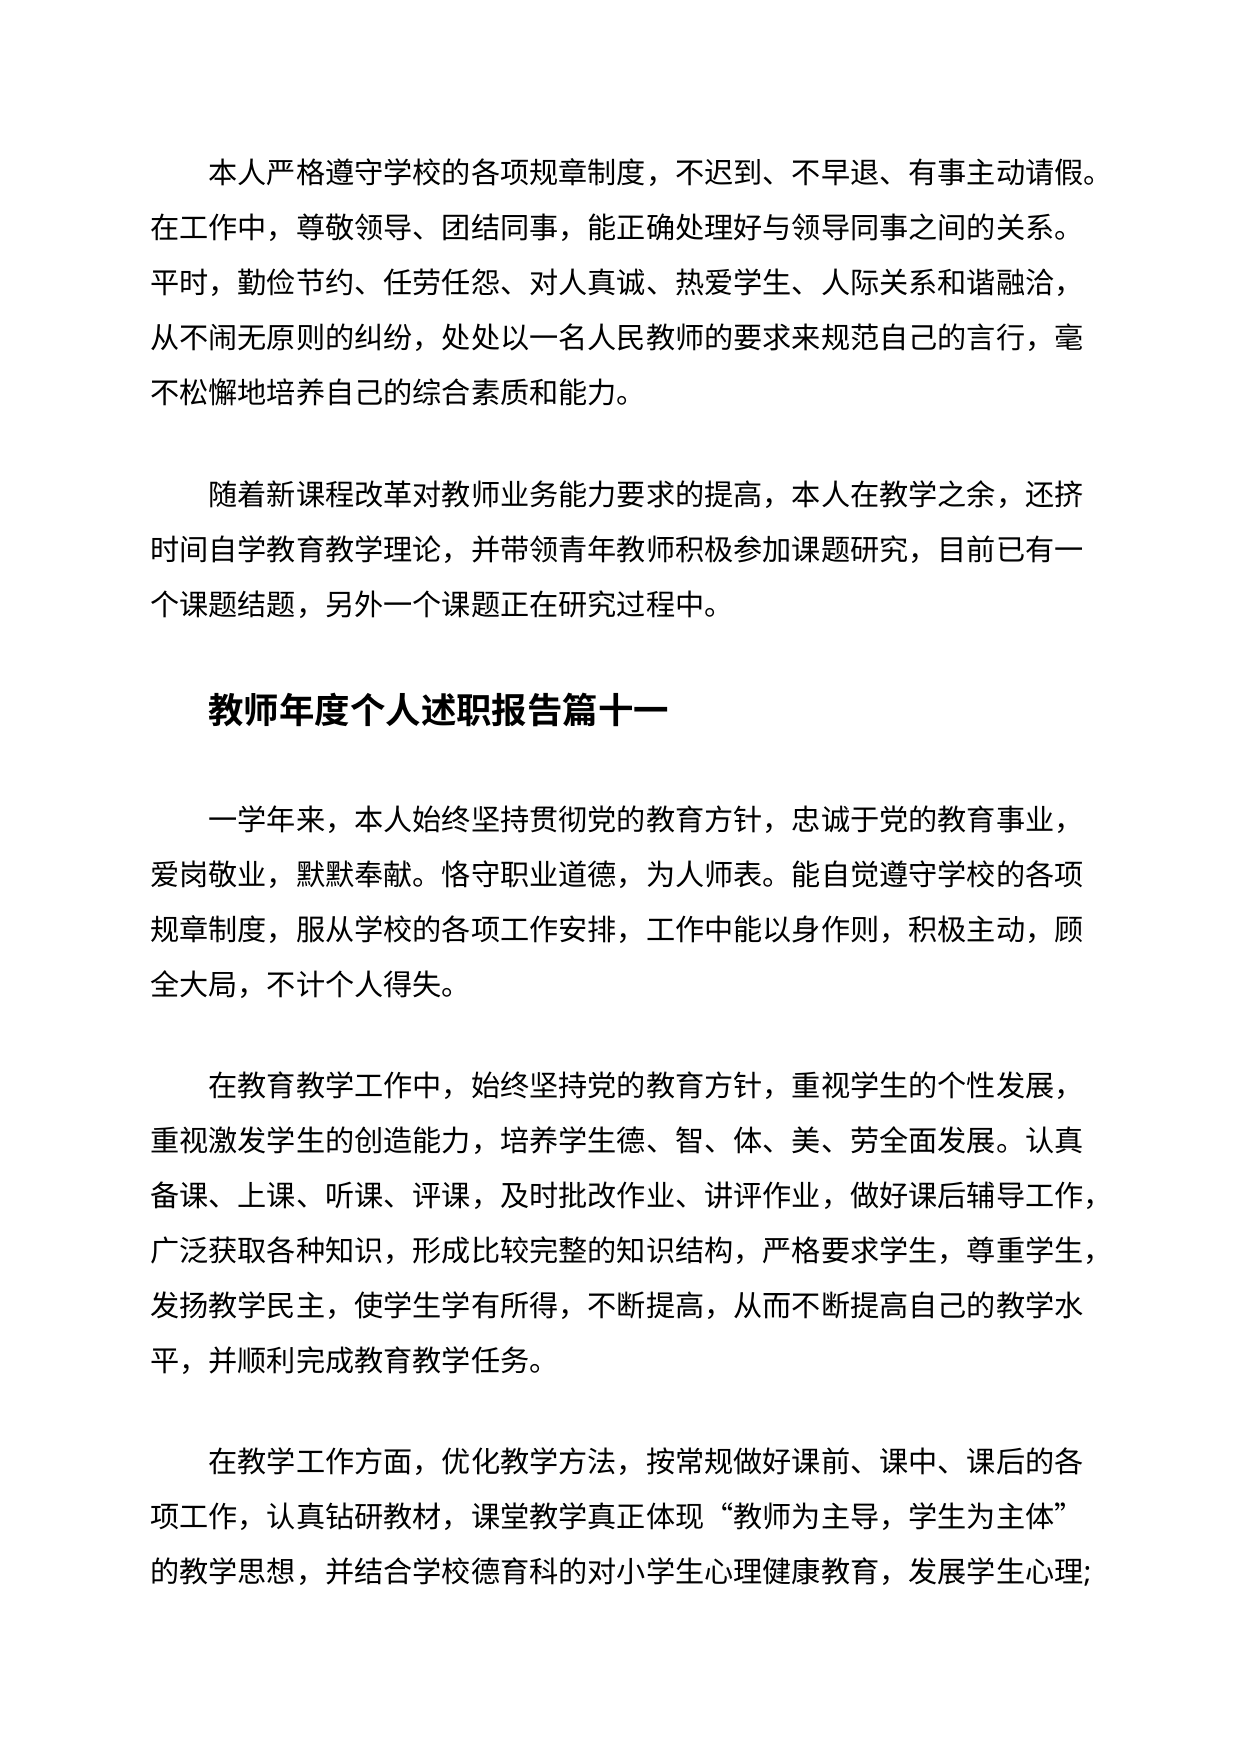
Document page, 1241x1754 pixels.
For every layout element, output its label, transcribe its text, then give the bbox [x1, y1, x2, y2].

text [150, 1439, 1090, 1591]
text 随着新课程改革对教师业务能力要求的提高，本人在教学之余，还挤时间自学教育教学理论，并带领青年教师积极参加课题研究，目前已有一个课题结题，另外一个课题正在研究过程中。 [150, 471, 1090, 623]
text 本人严格遵守学校的各项规章制度，不迟到、不早退、有事主动请假。在工作中，尊敬领导、团结同事，能正确处理好与领导同事之间的关系。平时，勤俭节约、任劳任怨、对人真诚、热爱学生、人际关系和谐融洽，从不闹无原则的纠纷，处处以一名人民教师的要求来规范自己的言行，毫不松懈地培养自己的综合素质和能力。 [150, 150, 1090, 412]
text 在教育教学工作中，始终坚持党的教育方针，重视学生的个性发展，重视激发学生的创造能力，培养学生德、智、体、美、劳全面发展。认真备课、上课、听课、评课，及时批改作业、讲评作业，做好课后辅导工作，广泛获取各种知识，形成比较完整的知识结构，严格要求学生，尊重学生，发扬教学民主，使学生学有所得，不断提高，从而不断提高自己的教学水平，并顺利完成教育教学任务。 [150, 1063, 1090, 1379]
text 一学年来，本人始终坚持贯彻党的教育方针，忠诚于党的教育事业，爱岗敬业，默默奉献。恪守职业道德，为人师表。能自觉遵守学校的各项规章制度，服从学校的各项工作安排，工作中能以身作则，积极主动，顾全大局，不计个人得失。 [150, 796, 1090, 1003]
text 教师年度个人述职报告篇十一 [150, 683, 1090, 734]
